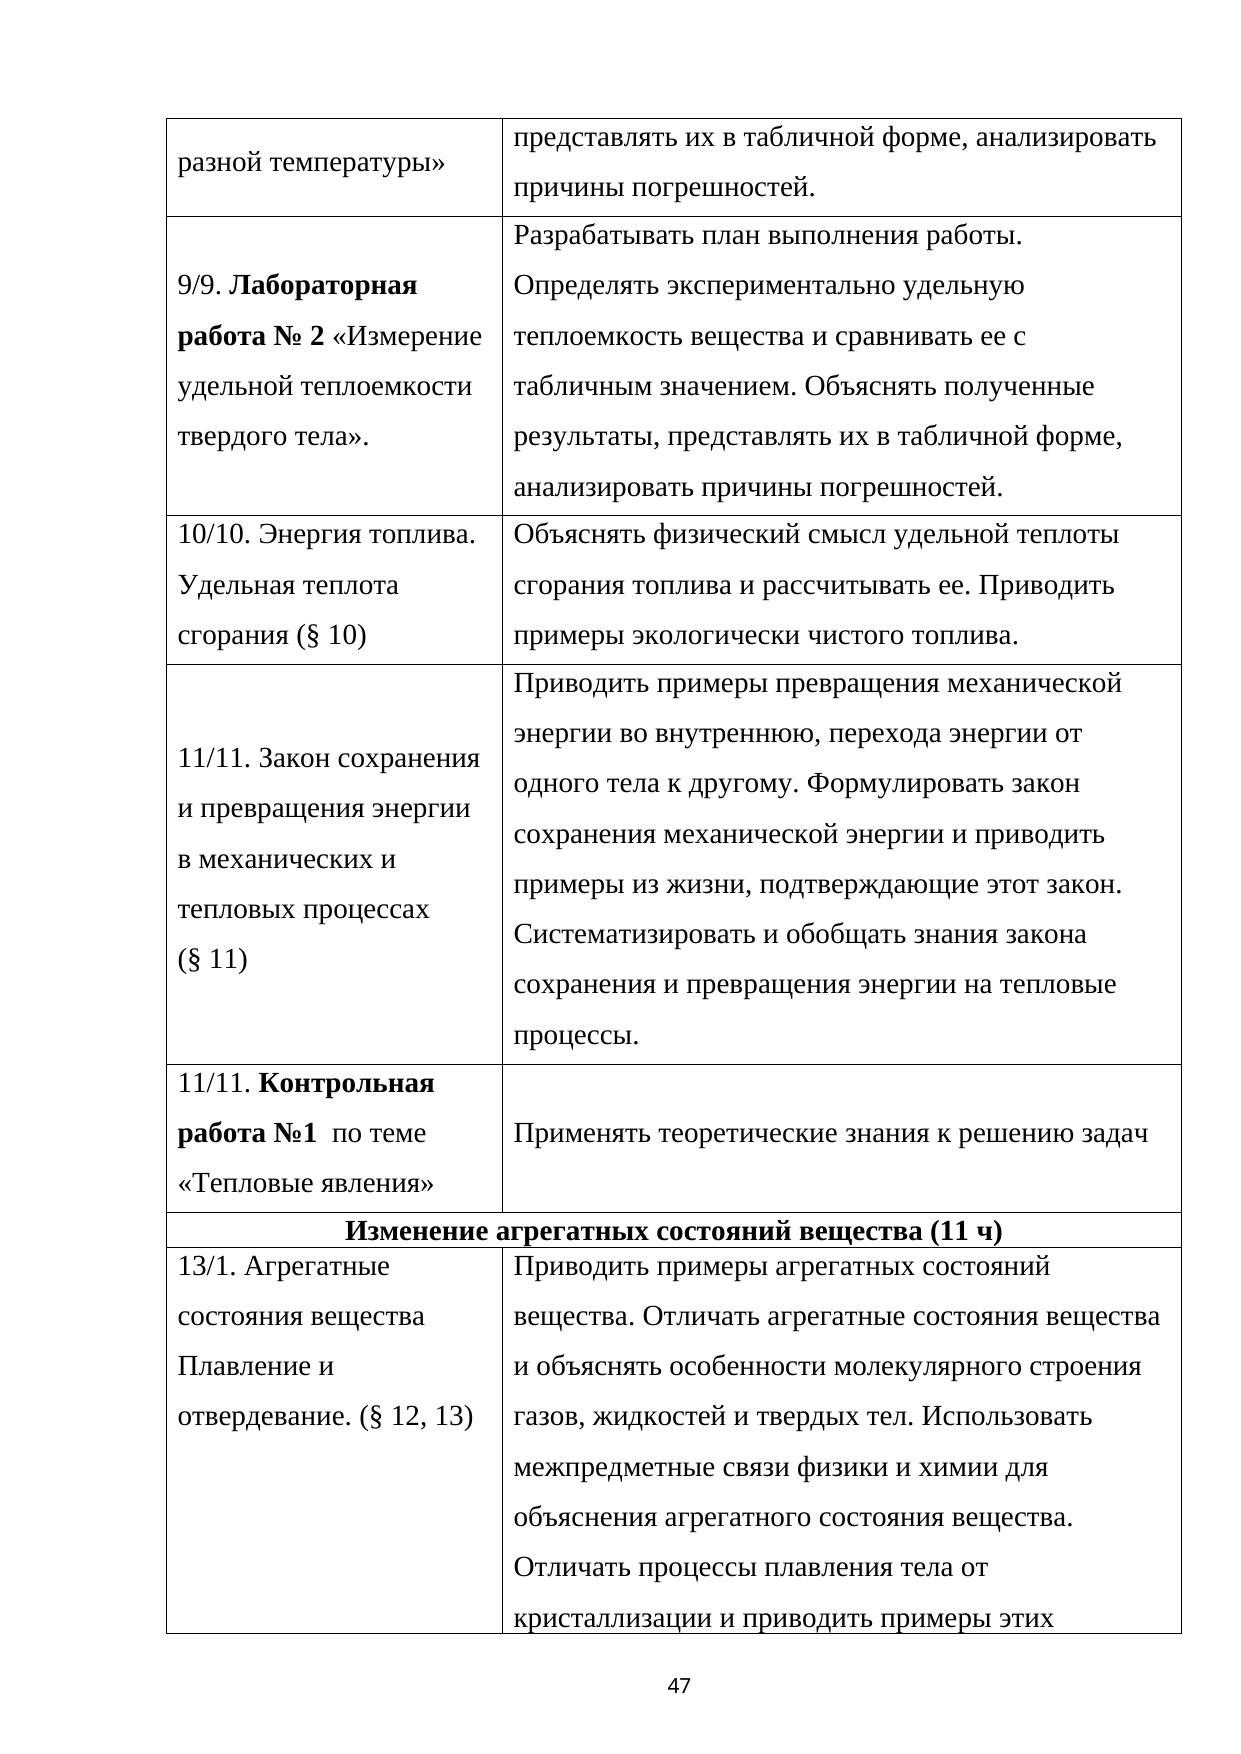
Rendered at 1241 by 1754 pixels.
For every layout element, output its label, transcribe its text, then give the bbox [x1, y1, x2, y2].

table_cell Объяснять физический смысл удельной теплоты сгорания топлива и рассчитывать ее. Приводить примеры экологически чистого топлива. [503, 516, 1181, 664]
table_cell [167, 1248, 502, 1633]
table_cell 10/10. Энергия топлива. Удельная теплота сгорания (§ 10) [167, 516, 502, 664]
table_cell 11/11. Закон сохранения и превращения энергии в механических и тепловых процессах (§ 11) [167, 665, 502, 1064]
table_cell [503, 1248, 1181, 1633]
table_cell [503, 119, 1181, 216]
table_cell Приводить примеры превращения механической энергии во внутреннюю, перехода энергии от одного тела к другому. Формулировать закон сохранения механической энергии и приводить примеры из жизни, подтверждающие этот закон. Систематизировать и обобщать знания закона сохранения и превращения энергии на тепловые процессы. [503, 665, 1181, 1064]
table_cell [167, 119, 502, 216]
table_cell 11/11. Контрольная работа №1 по теме «Тепловые явления» [167, 1065, 502, 1212]
table_cell Изменение агрегатных состояний вещества (11 ч) [167, 1213, 1181, 1247]
table_cell 9/9. Лабораторная работа № 2 «Измерение удельной теплоемкости твердого тела». [167, 217, 502, 515]
table_cell Применять теоретические знания к решению задач [503, 1065, 1181, 1212]
table_cell Разрабатывать план выполнения работы. Определять экспериментально удельную теплоемкость вещества и сравнивать ее с табличным значением. Объяснять полученные результаты, представлять их в табличной форме, анализировать причины погрешностей. [503, 217, 1181, 515]
